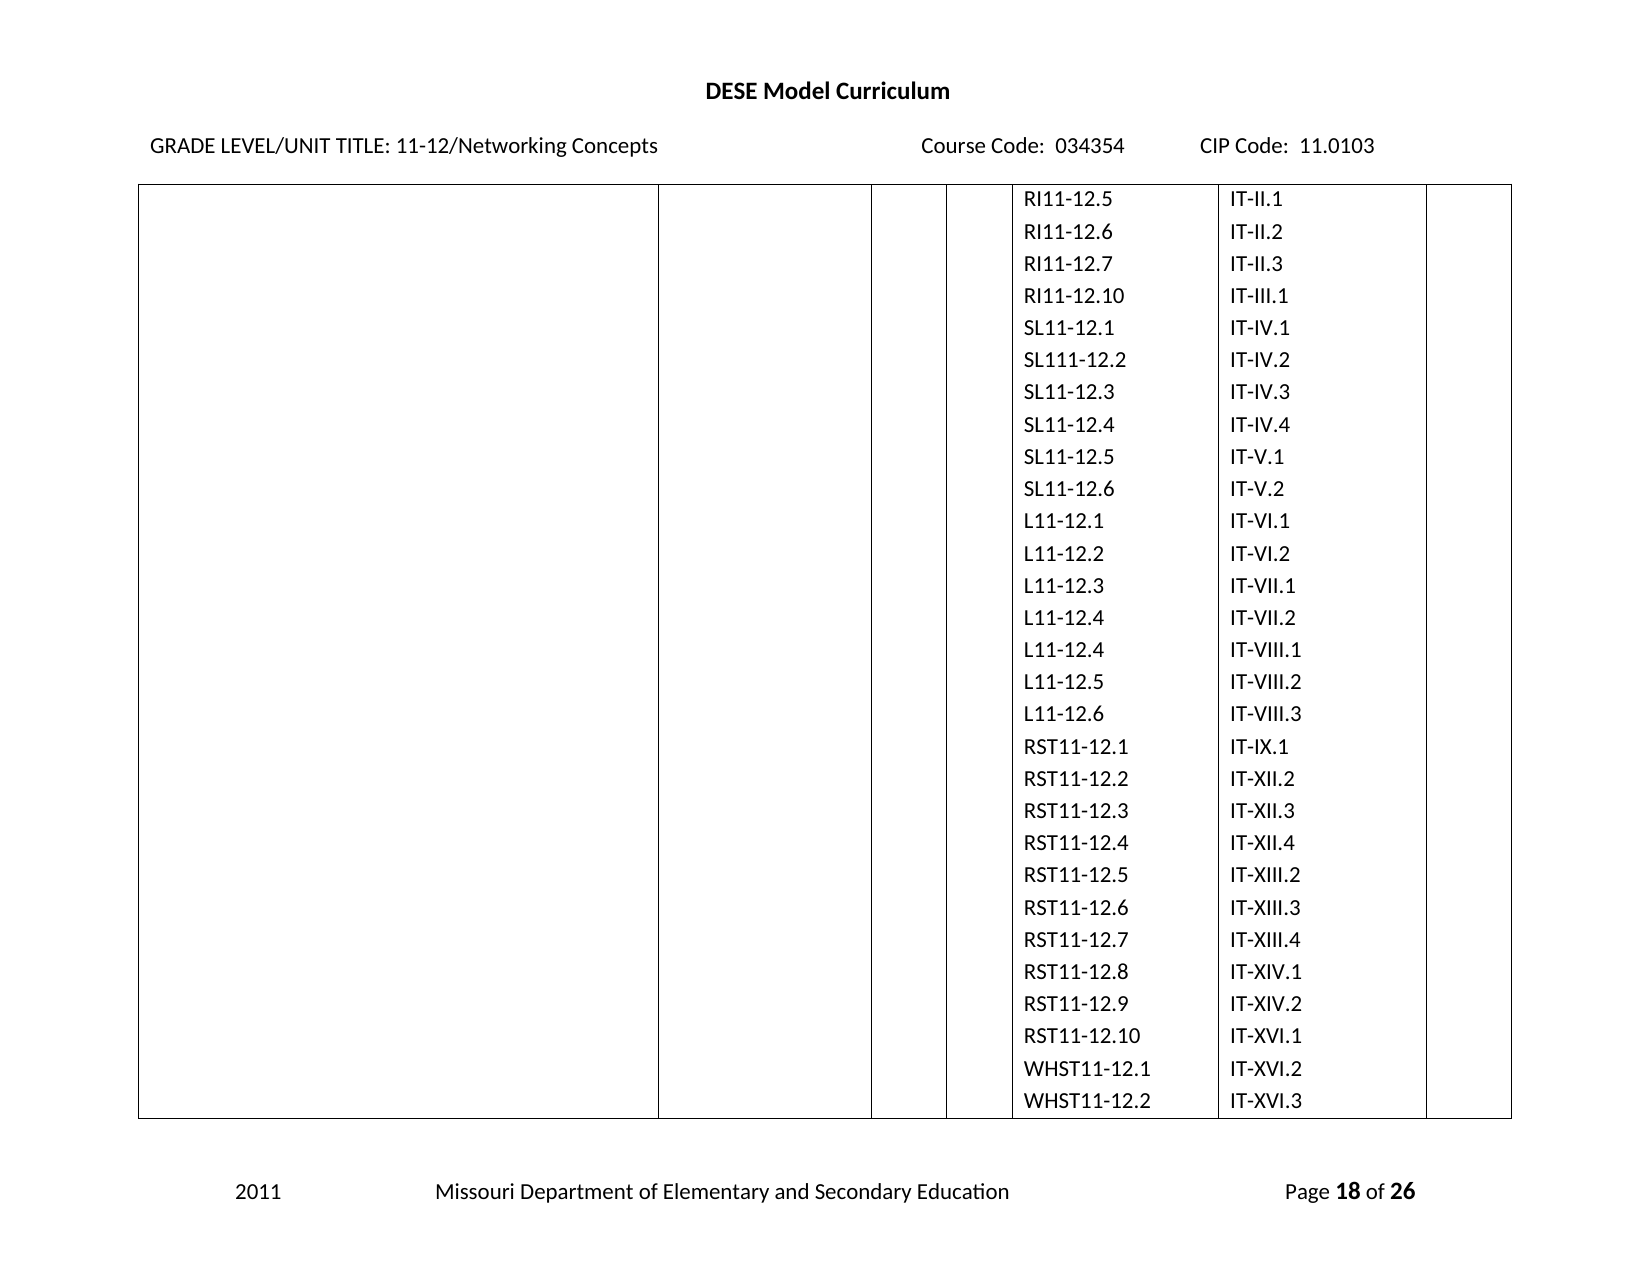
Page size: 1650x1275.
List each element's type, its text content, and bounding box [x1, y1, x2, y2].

table_cell [872, 185, 946, 1118]
table_cell [947, 185, 1012, 1118]
table_cell [659, 185, 871, 1118]
table_cell 3 [1427, 185, 1511, 1118]
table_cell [1219, 185, 1426, 1118]
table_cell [1013, 185, 1218, 1118]
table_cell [139, 185, 658, 1118]
